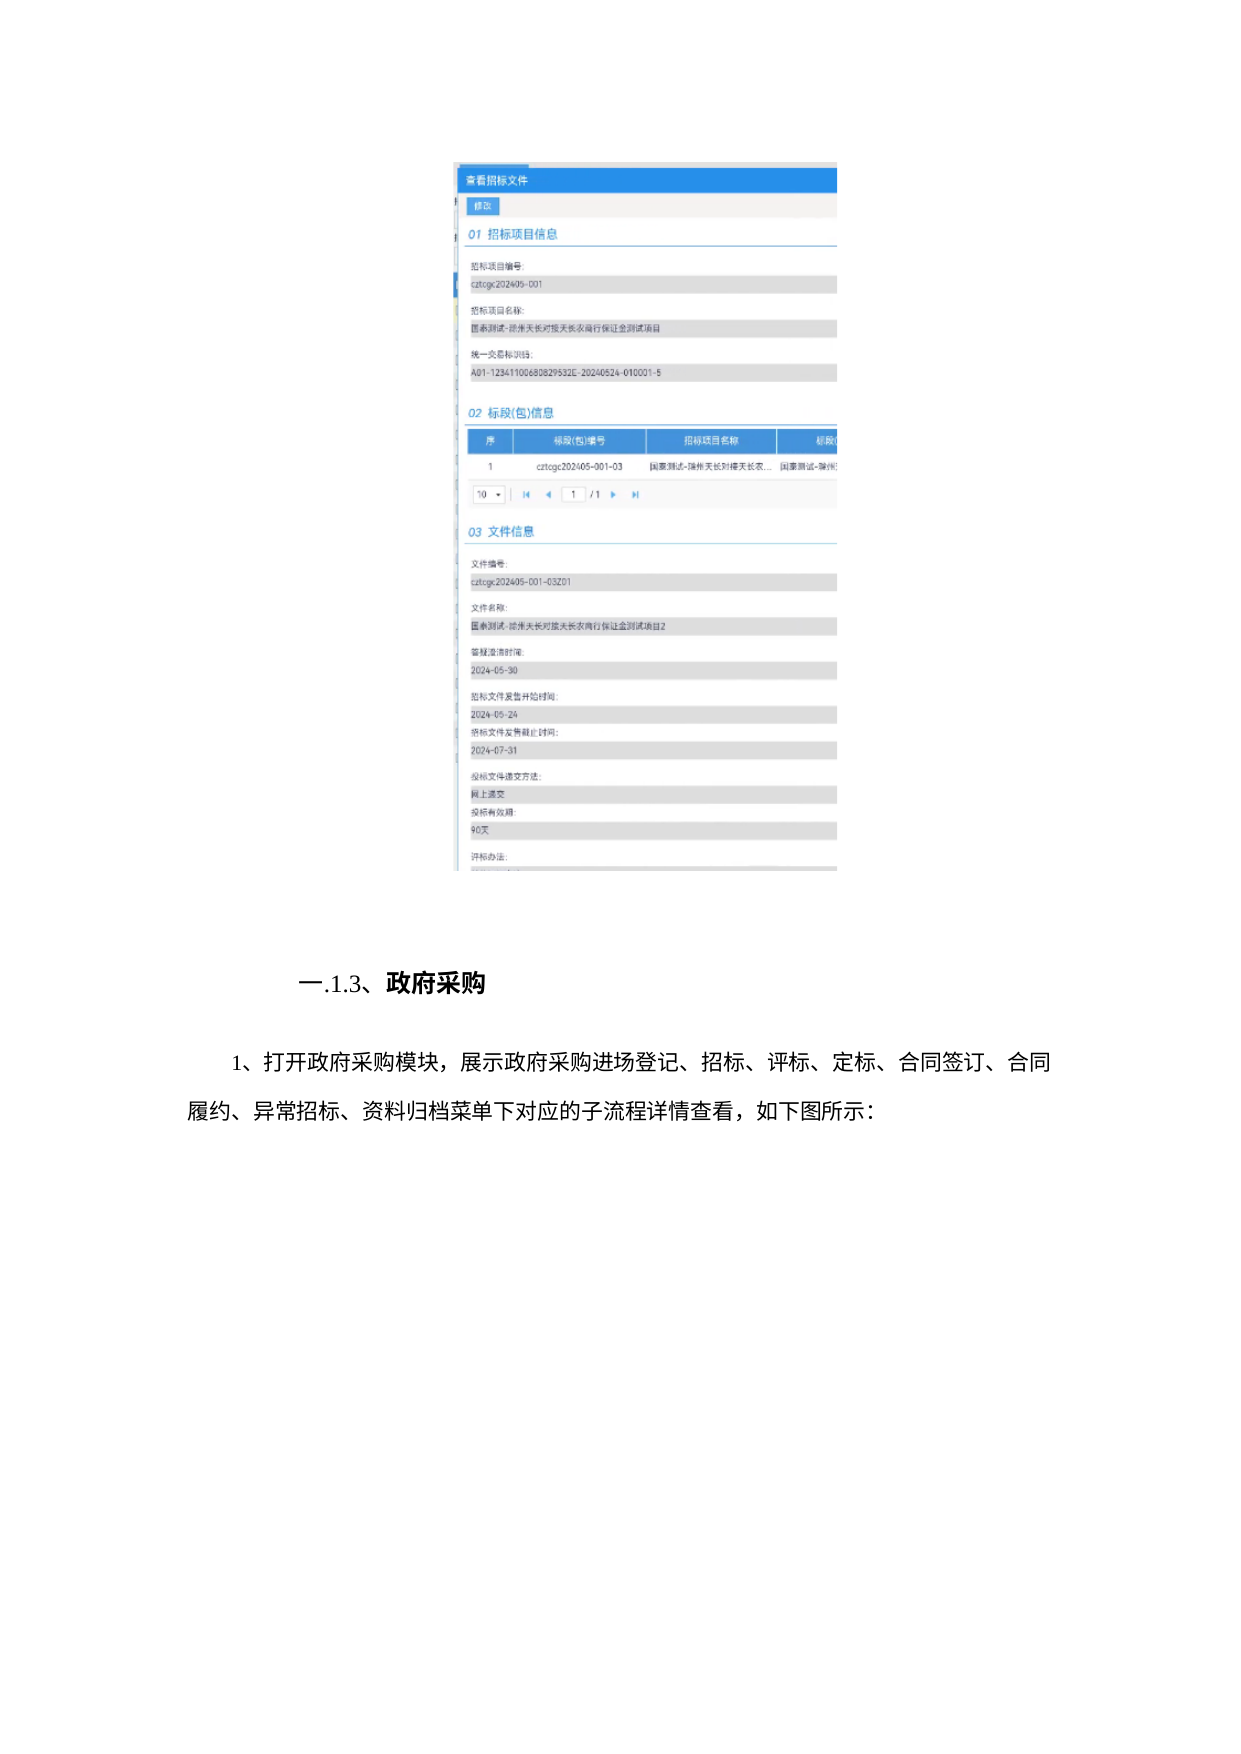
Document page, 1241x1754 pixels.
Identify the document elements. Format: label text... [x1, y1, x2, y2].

picture [453, 162, 838, 871]
list 打开政府采购模块，展示政府采购进场登记、招标、评标、定标、合同签订、合同履约、异常招标、资料归档菜单下对应的子流程详情查看，如下图所示： [187, 1044, 1053, 1126]
subtitle 政府采购 [298, 949, 1053, 1014]
